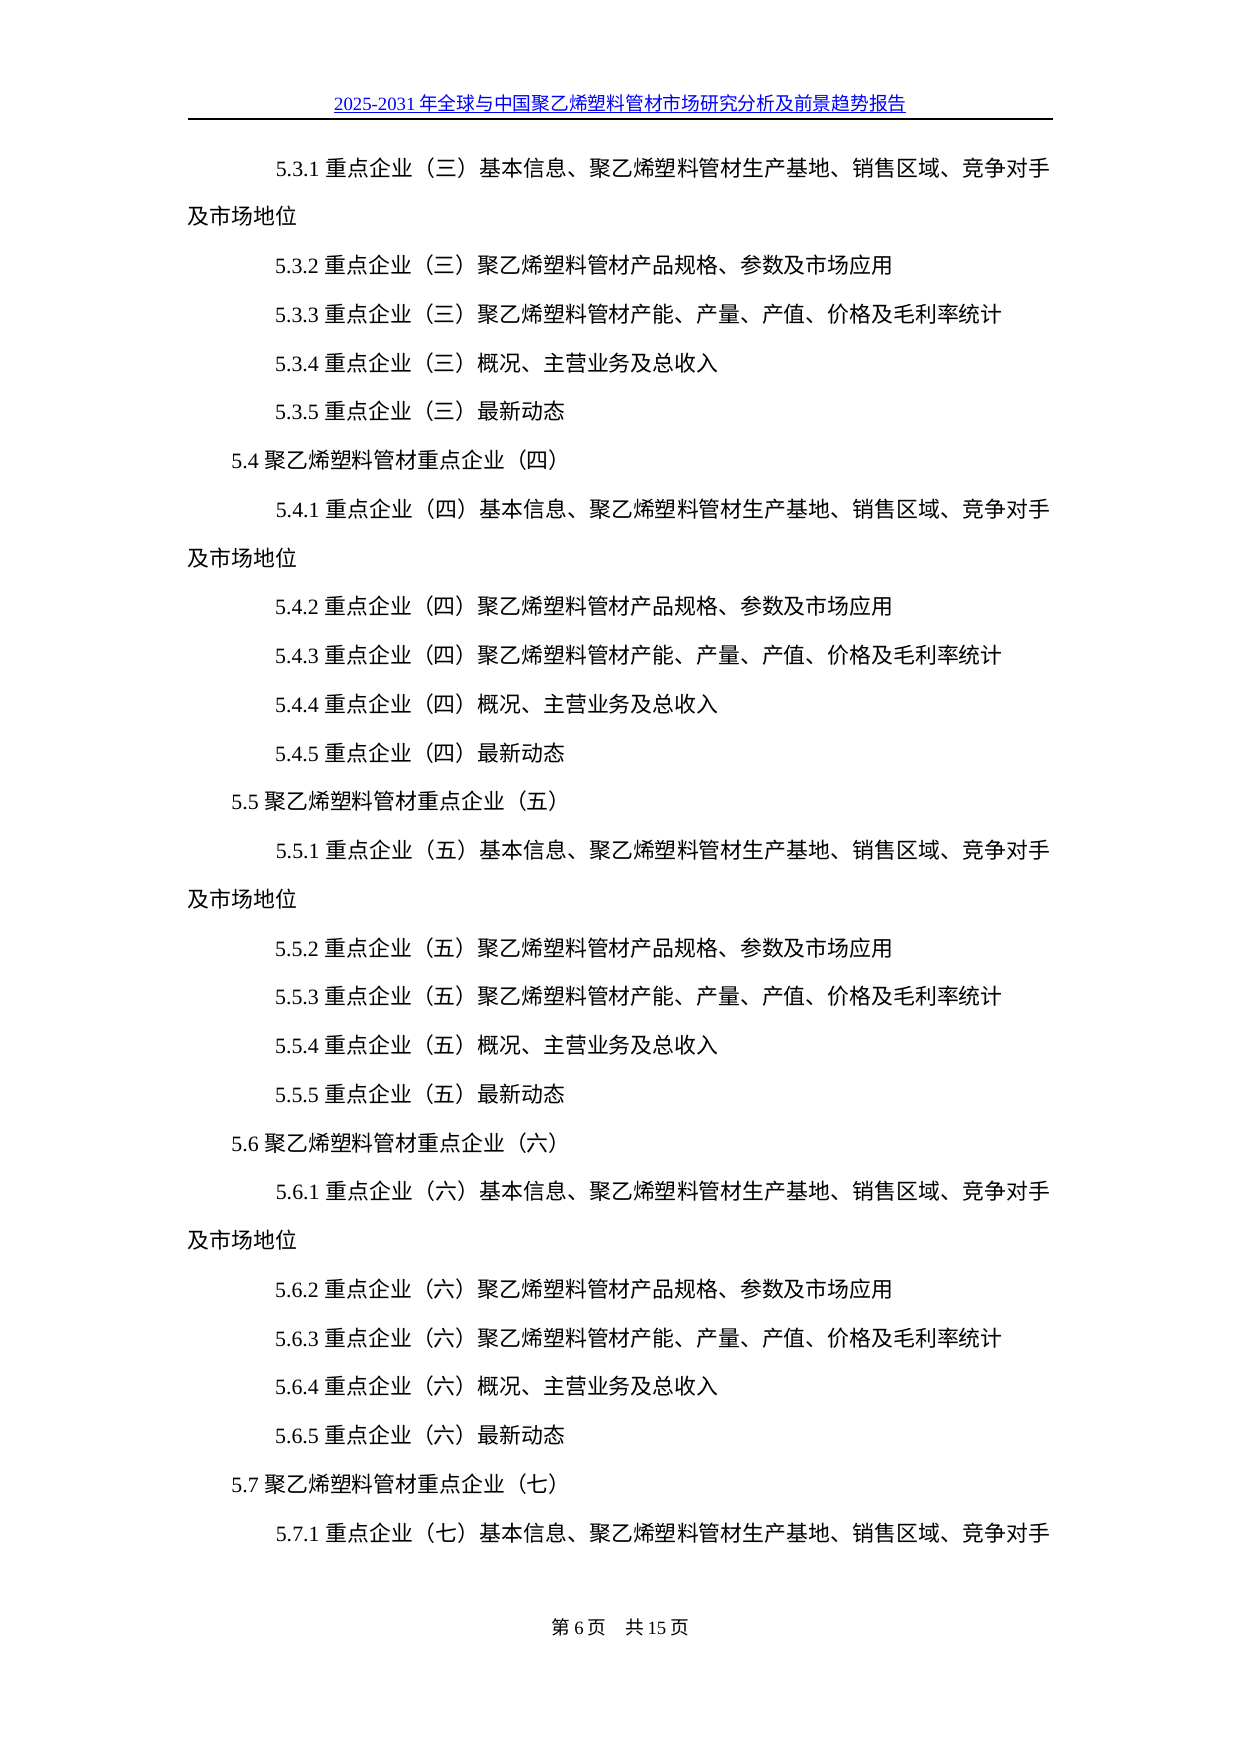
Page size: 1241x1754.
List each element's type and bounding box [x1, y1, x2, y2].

text [187, 150, 1053, 1548]
